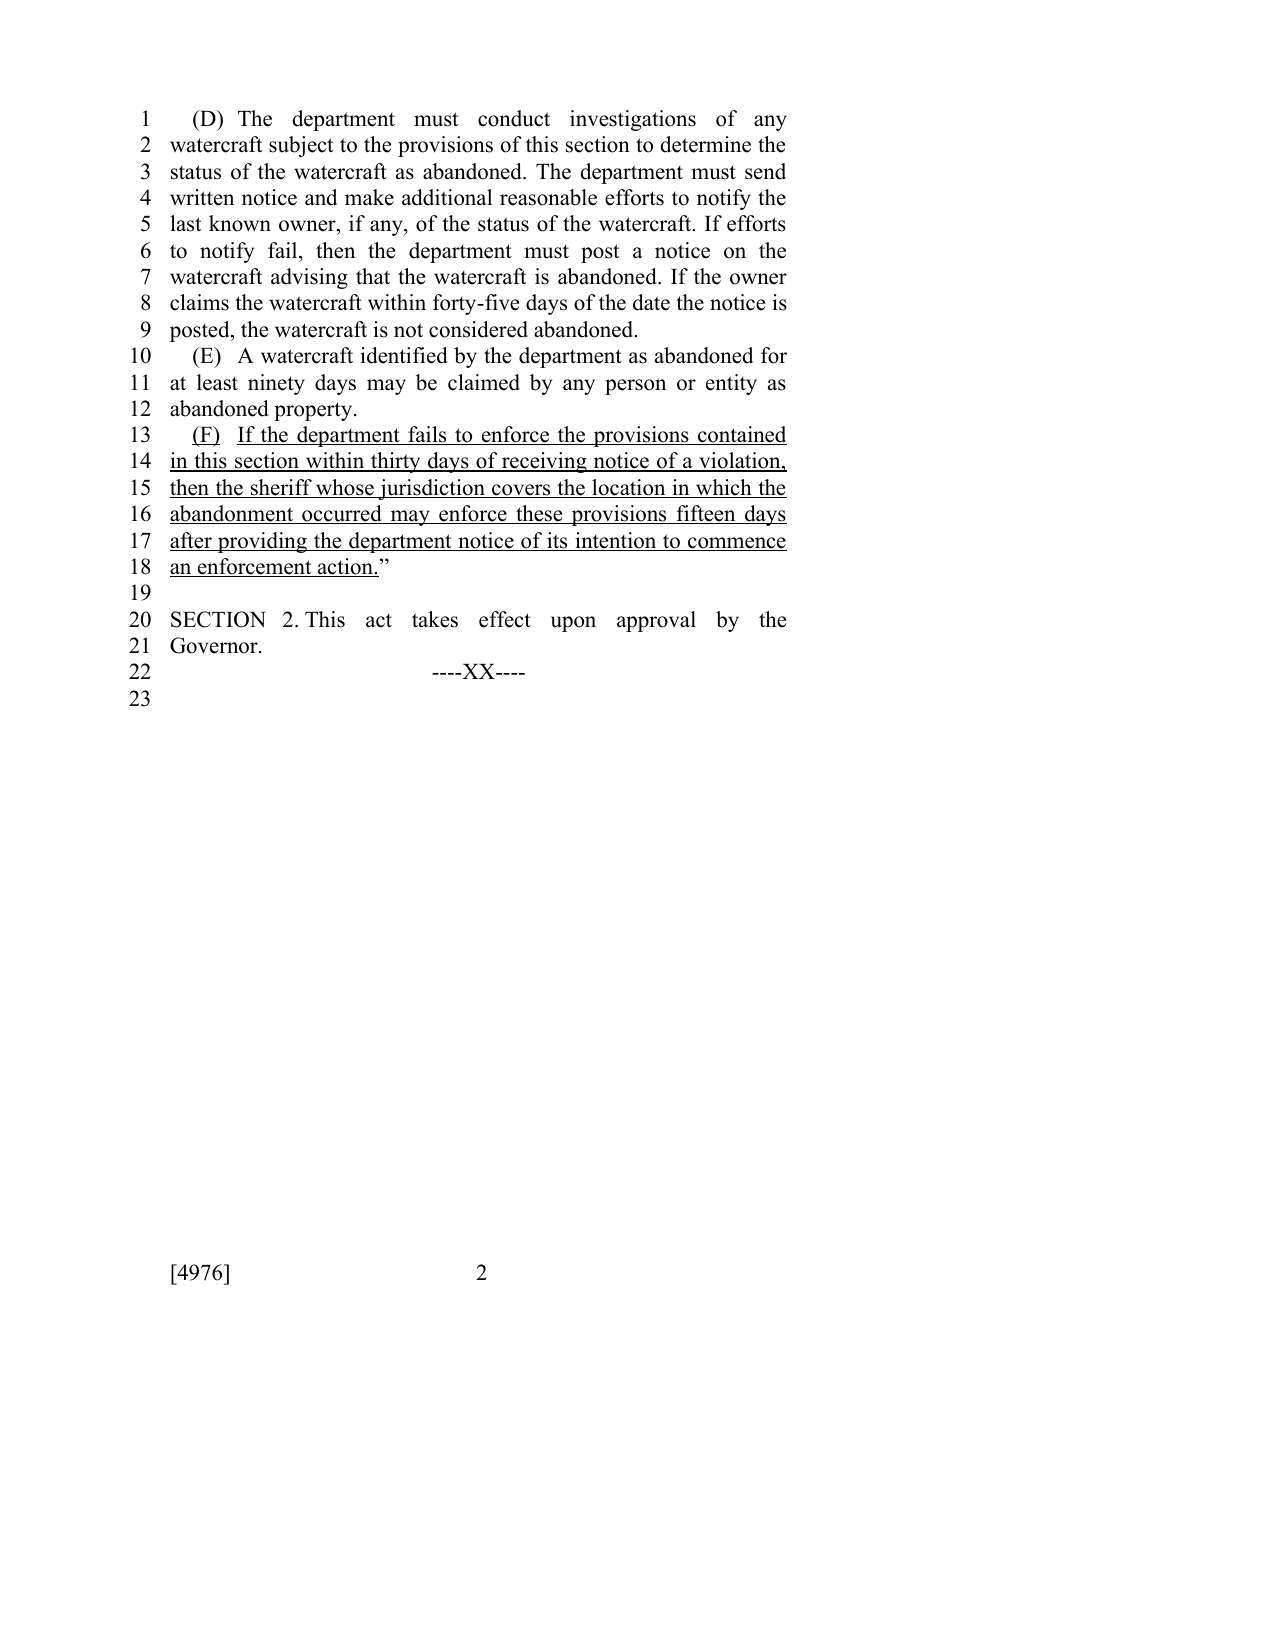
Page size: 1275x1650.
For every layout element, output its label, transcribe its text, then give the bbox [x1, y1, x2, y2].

text ----XX---- [169, 658, 787, 685]
text (F) If the department fails to enforce the provisions contained in this section within thirty days of receiving notice of a violation, then the sheriff whose jurisdiction covers the location in which the abandonment occurred may enforce these provisions fifteen days after providing the department notice of its intention to commence an enforcement action.” [169, 421, 787, 470]
text (E) A watercraft identified by the department as abandoned for at least ninety days may be claimed by any person or entity as abandoned property. [169, 342, 787, 421]
text (D) The department must conduct investigations of any watercraft subject to the provisions of this section to determine the status of the watercraft as abandoned. The department must send written notice and make additional reasonable efforts to notify the last known owner, if any, of the status of the watercraft. If efforts to notify fail, then the department must post a notice on the watercraft advising that the watercraft is abandoned. If the owner claims the watercraft within forty-five days of the date the notice is posted, the watercraft is not considered abandoned. [169, 105, 787, 342]
text SECTION 2. This act takes effect upon approval by the Governor. [169, 606, 787, 658]
